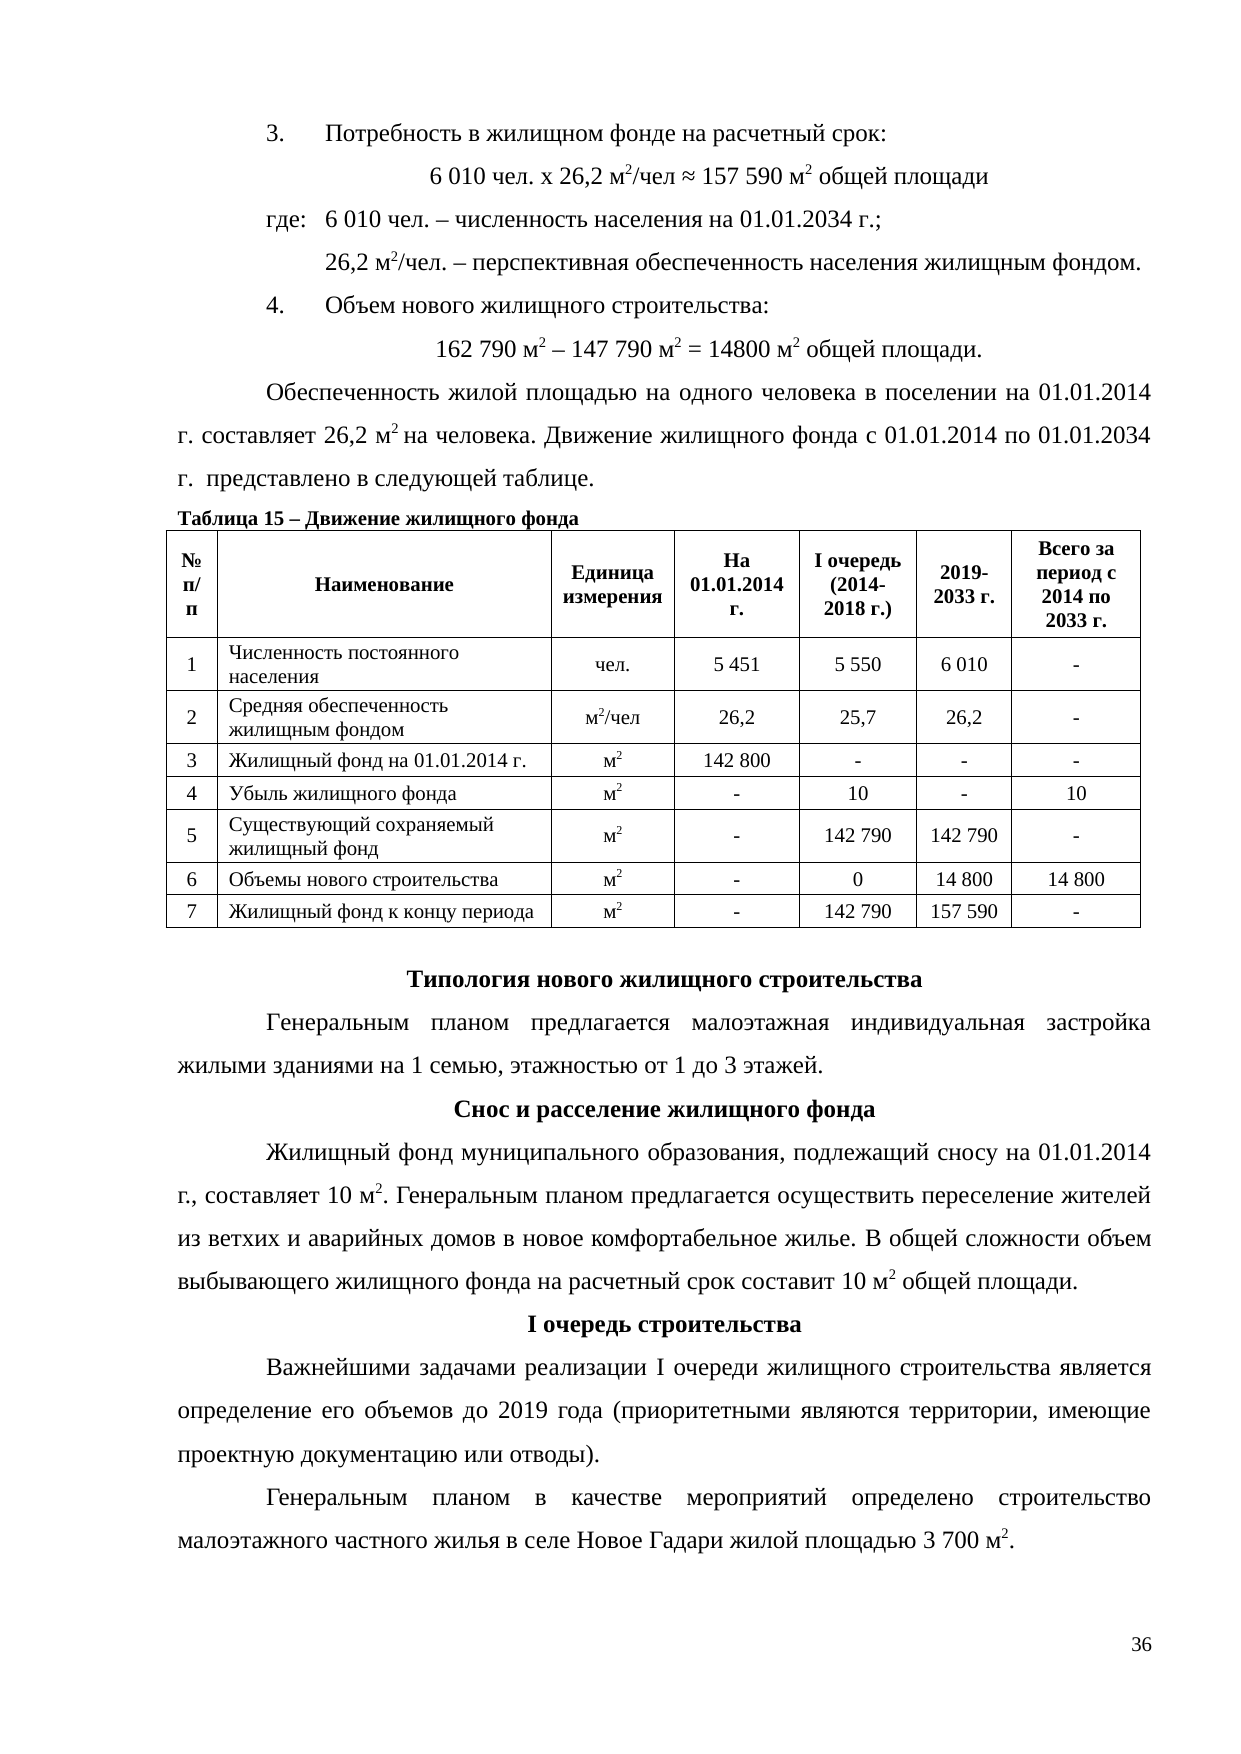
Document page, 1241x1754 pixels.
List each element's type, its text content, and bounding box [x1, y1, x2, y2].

table_cell м2 [552, 895, 674, 927]
table_cell 10 [1012, 777, 1140, 808]
table_cell 142 800 [675, 744, 799, 776]
table_header На 01.01.2014 г. [675, 531, 799, 637]
table_cell - [800, 744, 916, 776]
table_cell 26,2 [675, 691, 799, 743]
table_cell 3 [167, 744, 217, 776]
table_cell 6 [167, 863, 217, 894]
text 6 010 чел. х 26,2 м2/чел ≈ 157 590 м2 общей площади [177, 161, 1152, 190]
text I очередь строительства [177, 1309, 1152, 1338]
table_cell - [675, 810, 799, 862]
table_cell 26,2 [917, 691, 1011, 743]
table_cell м2 [552, 777, 674, 808]
table_cell - [1012, 638, 1140, 690]
table_cell - [917, 777, 1011, 808]
table_cell 14 800 [1012, 863, 1140, 894]
text Жилищный фонд муниципального образования, подлежащий сносу на 01.01.2014 г., составляет 10 м2. Генеральным планом предлагается осуществить переселение жителей из ветхих и аварийных домов в новое комфортабельное жилье. В общей сложности объем выбывающего жилищного фонда на расчетный срок составит 10 м2 общей площади. [177, 1137, 1152, 1295]
table_cell - [917, 744, 1011, 776]
table_cell - [675, 777, 799, 808]
text 26,2 м2/чел. – перспективная обеспеченность населения жилищным фондом. [236, 247, 1152, 276]
table_header 2019-2033 г. [917, 531, 1011, 637]
table_cell м2 [552, 863, 674, 894]
text Снос и расселение жилищного фонда [177, 1094, 1152, 1122]
table_cell - [675, 863, 799, 894]
table_cell 25,7 [800, 691, 916, 743]
table_cell Убыль жилищного фонда [218, 777, 551, 808]
table_cell Жилищный фонд на 01.01.2014 г. [218, 744, 551, 776]
table_cell 5 451 [675, 638, 799, 690]
text где: 6 010 чел. – численность населения на 01.01.2034 г.; [177, 204, 1152, 233]
text 162 790 м2 – 147 790 м2 = 14800 м2 общей площади. [177, 334, 1152, 362]
table_header Всего за период с 2014 по 2033 г. [1012, 531, 1140, 637]
text Генеральным планом предлагается малоэтажная индивидуальная застройка жилыми зданиями на 1 семью, этажностью от 1 до 3 этажей. [177, 1007, 1152, 1079]
table_cell Численность постоянного населения [218, 638, 551, 690]
table_cell чел. [552, 638, 674, 690]
table_cell 142 790 [800, 895, 916, 927]
table_cell 10 [800, 777, 916, 808]
table_cell Объемы нового строительства [218, 863, 551, 894]
table_cell 5 550 [800, 638, 916, 690]
table_cell 0 [800, 863, 916, 894]
table_cell 142 790 [800, 810, 916, 862]
table_cell 4 [167, 777, 217, 808]
text Таблица 15 – Движение жилищного фонда [177, 506, 1152, 530]
table_cell - [1012, 810, 1140, 862]
list Объем нового жилищного строительства: [177, 291, 1152, 319]
table_cell 5 [167, 810, 217, 862]
table_cell 7 [167, 895, 217, 927]
table_cell 157 590 [917, 895, 1011, 927]
text Обеспеченность жилой площадью на одного человека в поселении на 01.01.2014 г. составляет 26,2 м2 на человека. Движение жилищного фонда с 01.01.2014 по 01.01.2034 г. представлено в следующей таблице. [177, 377, 1152, 492]
table_header Единица измерения [552, 531, 674, 637]
table_cell Средняя обеспеченность жилищным фондом [218, 691, 551, 743]
table_cell - [1012, 744, 1140, 776]
table_cell 6 010 [917, 638, 1011, 690]
table_cell 142 790 [917, 810, 1011, 862]
text Важнейшими задачами реализации I очереди жилищного строительства является определение его объемов до 2019 года (приоритетными являются территории, имеющие проектную документацию или отводы). [177, 1352, 1152, 1467]
table_cell 1 [167, 638, 217, 690]
table_header № п/п [167, 531, 217, 637]
table_cell Существующий сохраняемый жилищный фонд [218, 810, 551, 862]
text Типология нового жилищного строительства [177, 964, 1152, 993]
table_cell - [1012, 895, 1140, 927]
table_cell Жилищный фонд к концу периода [218, 895, 551, 927]
table_header I очередь (2014-2018 г.) [800, 531, 916, 637]
table_cell 2 [167, 691, 217, 743]
table_header Наименование [218, 531, 551, 637]
table_cell м2 [552, 744, 674, 776]
text Генеральным планом в качестве мероприятий определено строительство малоэтажного частного жилья в селе Новое Гадари жилой площадью 3 700 м2. [177, 1482, 1152, 1554]
table_cell - [1012, 691, 1140, 743]
table_cell м2 [552, 810, 674, 862]
table_cell 14 800 [917, 863, 1011, 894]
table_cell - [675, 895, 799, 927]
table_cell м2/чел [552, 691, 674, 743]
list Потребность в жилищном фонде на расчетный срок: [177, 118, 1152, 147]
